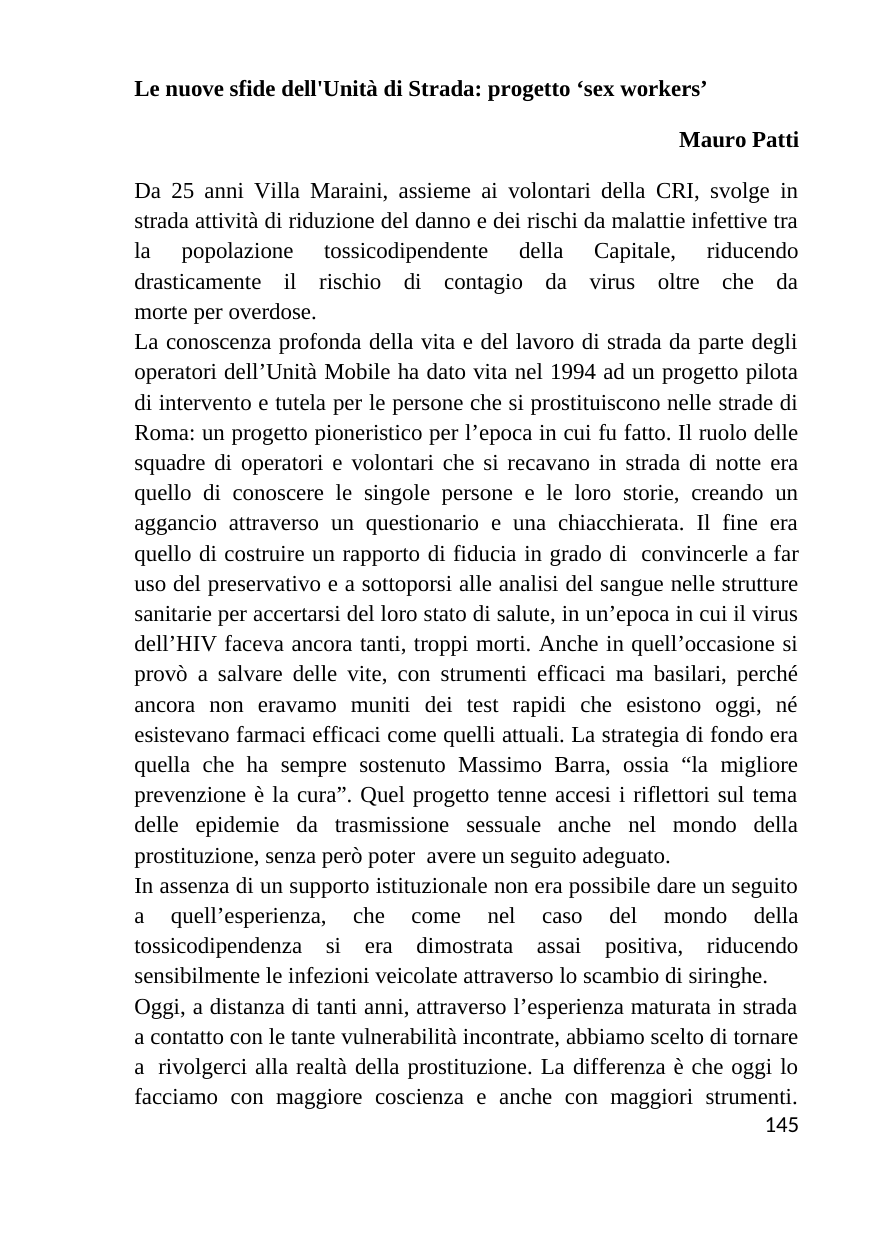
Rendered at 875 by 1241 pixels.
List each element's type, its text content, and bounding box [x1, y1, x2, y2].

text In assenza di un supporto istituzionale non era possibile dare un seguito a quell’esperienza, che come nel caso del mondo della tossicodipendenza si era dimostrata assai positiva, riducendo sensibilmente le infezioni veicolate attraverso lo scambio di siringhe. [134, 872, 799, 989]
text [134, 993, 799, 1110]
text Mauro Patti [134, 126, 799, 152]
text La conoscenza profonda della vita e del lavoro di strada da parte degli operatori dell’Unità Mobile ha dato vita nel 1994 ad un progetto pilota di intervento e tutela per le persone che si prostituiscono nelle strade di Roma: un progetto pioneristico per l’epoca in cui fu fatto. Il ruolo delle squadre di operatori e volontari che si recavano in strada di notte era quello di conoscere le singole persone e le loro storie, creando un aggancio attraverso un questionario e una chiacchierata. Il fine era quello di costruire un rapporto di fiducia in grado di convincerle a far uso del preservativo e a sottoporsi alle analisi del sangue nelle strutture sanitarie per accertarsi del loro stato di salute, in un’epoca in cui il virus dell’HIV faceva ancora tanti, troppi morti. Anche in quell’occasione si provò a salvare delle vite, con strumenti efficaci ma basilari, perché ancora non eravamo muniti dei test rapidi che esistono oggi, né esistevano farmaci efficaci come quelli attuali. La strategia di fondo era quella che ha sempre sostenuto Massimo Barra, ossia “la migliore prevenzione è la cura”. Quel progetto tenne accesi i riflettori sul tema delle epidemie da trasmissione sessuale anche nel mondo della prostituzione, senza però poter avere un seguito adeguato. [134, 328, 799, 868]
text Le nuove sfide dell'Unità di Strada: progetto ‘sex workers’ [134, 75, 799, 101]
text Da 25 anni Villa Maraini, assieme ai volontari della CRI, svolge in strada attività di riduzione del danno e dei rischi da malattie infettive tra la popolazione tossicodipendente della Capitale, riducendo drasticamente il rischio di contagio da virus oltre che da morte per overdose. [134, 177, 799, 324]
